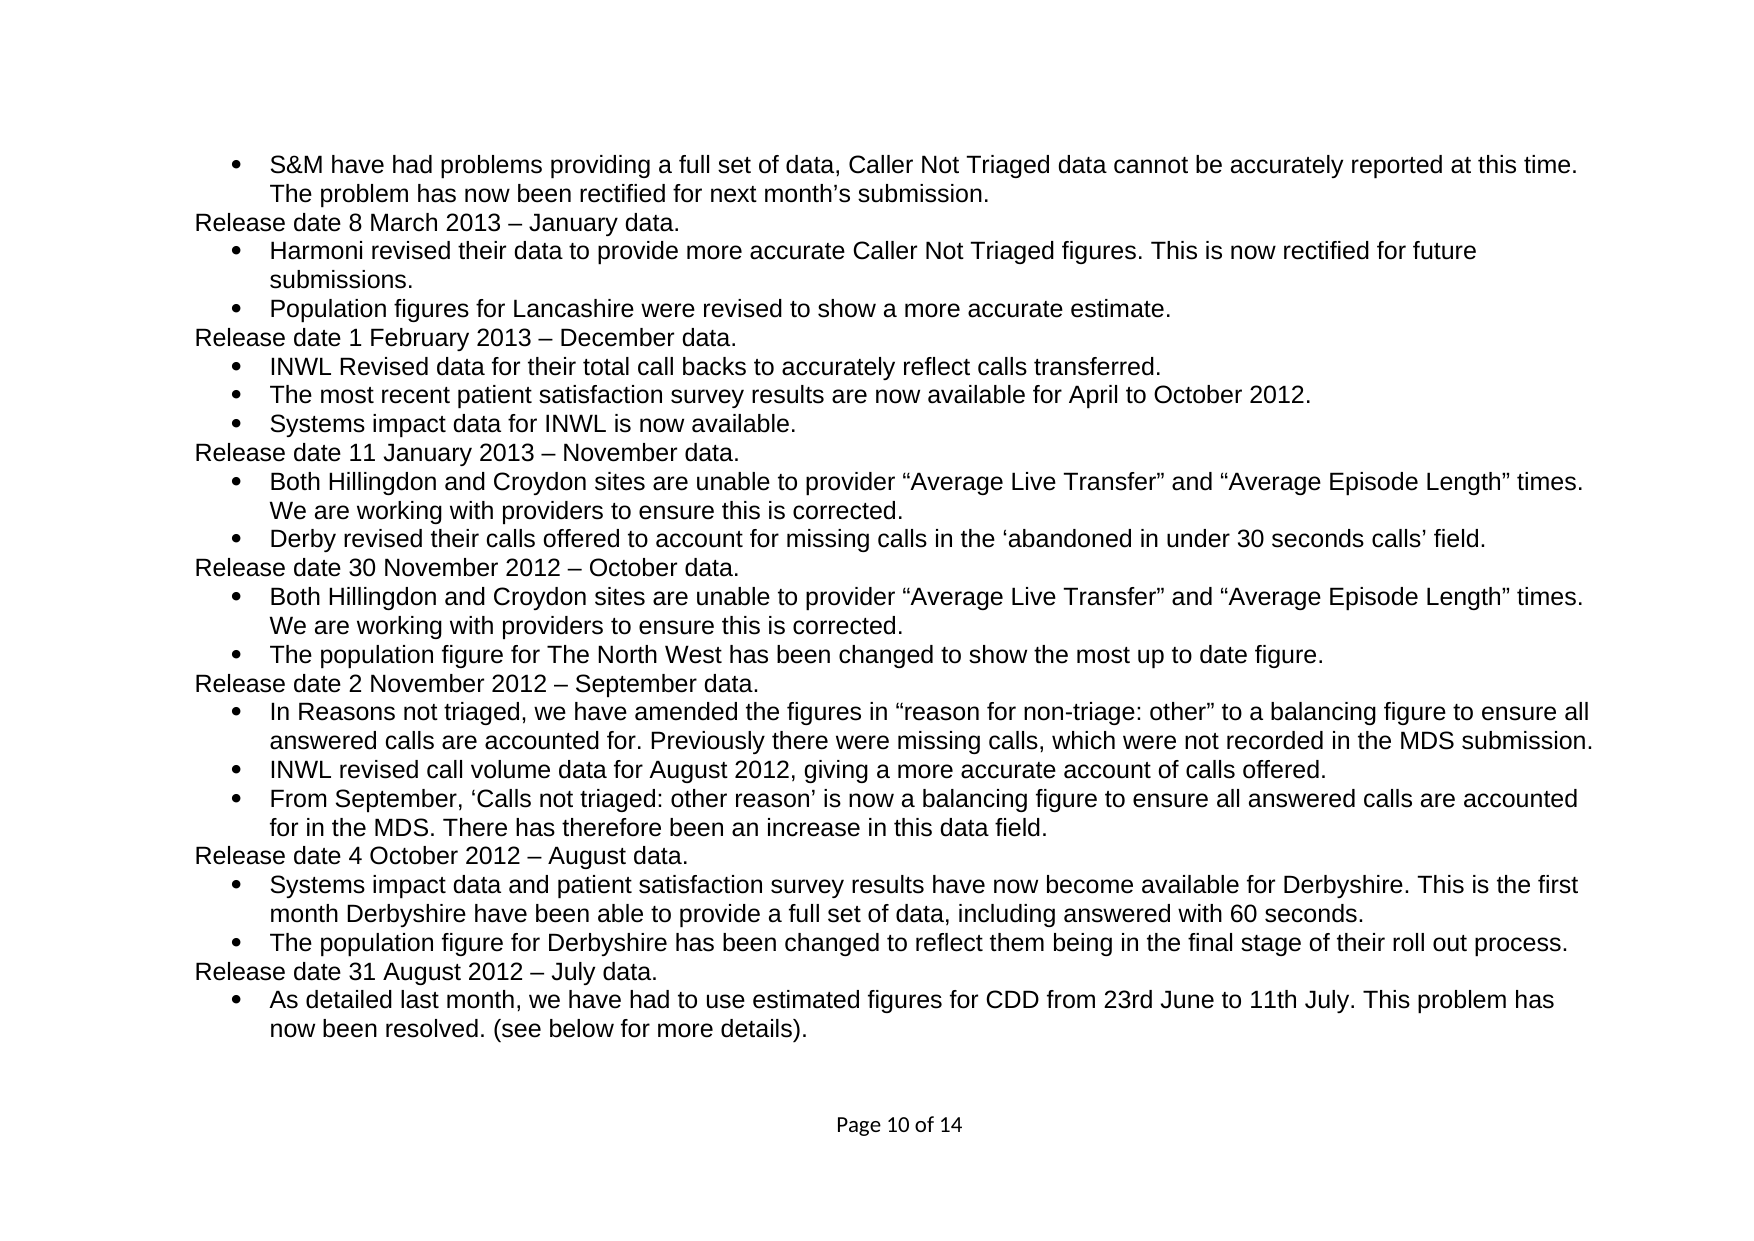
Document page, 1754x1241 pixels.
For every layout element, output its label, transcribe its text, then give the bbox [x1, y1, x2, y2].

list Both Hillingdon and Croydon sites are unable to provider “Average Live Transfer” and “Average Episode Length” times. We are working with providers to ensure this is corrected. [232, 467, 1604, 524]
list In Reasons not triaged, we have amended the figures in “reason for non-triage: other” to a balancing figure to ensure all answered calls are accounted for. Previously there were missing calls, which were not recorded in the MDS submission. [232, 697, 1604, 755]
text Release date 8 March 2013 – January data. [194, 208, 1604, 236]
list INWL revised call volume data for August 2012, giving a more accurate account of calls offered. [232, 755, 1604, 784]
list The population figure for The North West has been changed to show the most up to date figure. [232, 640, 1604, 668]
list The most recent patient satisfaction survey results are now available for April to October 2012. [232, 380, 1604, 409]
text Release date 1 February 2013 – December data. [194, 323, 1604, 352]
text Release date 4 October 2012 – August data. [194, 841, 1604, 870]
list Systems impact data and patient satisfaction survey results have now become available for Derbyshire. This is the first month Derbyshire have been able to provide a full set of data, including answered with 60 seconds. [232, 870, 1604, 928]
list Systems impact data for INWL is now available. [232, 409, 1604, 438]
list As detailed last month, we have had to use estimated figures for CDD from 23rd June to 11th July. This problem has now been resolved. (see below for more details). [232, 985, 1604, 1043]
list The population figure for Derbyshire has been changed to reflect them being in the final stage of their roll out process. [232, 928, 1604, 957]
list Population figures for Lancashire were revised to show a more accurate estimate. [232, 294, 1604, 323]
text Release date 30 November 2012 – October data. [194, 553, 1604, 582]
list Harmoni revised their data to provide more accurate Caller Not Triaged figures. This is now rectified for future submissions. [232, 236, 1604, 294]
list INWL Revised data for their total call backs to accurately reflect calls transferred. [232, 352, 1604, 380]
list Both Hillingdon and Croydon sites are unable to provider “Average Live Transfer” and “Average Episode Length” times. We are working with providers to ensure this is corrected. [232, 582, 1604, 640]
list From September, ‘Calls not triaged: other reason’ is now a balancing figure to ensure all answered calls are accounted for in the MDS. There has therefore been an increase in this data field. [232, 784, 1604, 841]
text Release date 31 August 2012 – July data. [194, 957, 1604, 985]
text Release date 11 January 2013 – November data. [194, 438, 1604, 467]
list S&M have had problems providing a full set of data, Caller Not Triaged data cannot be accurately reported at this time. The problem has now been rectified for next month’s submission. [232, 150, 1604, 208]
text Release date 2 November 2012 – September data. [194, 668, 1604, 697]
list Derby revised their calls offered to account for missing calls in the ‘abandoned in under 30 seconds calls’ field. [232, 524, 1604, 553]
